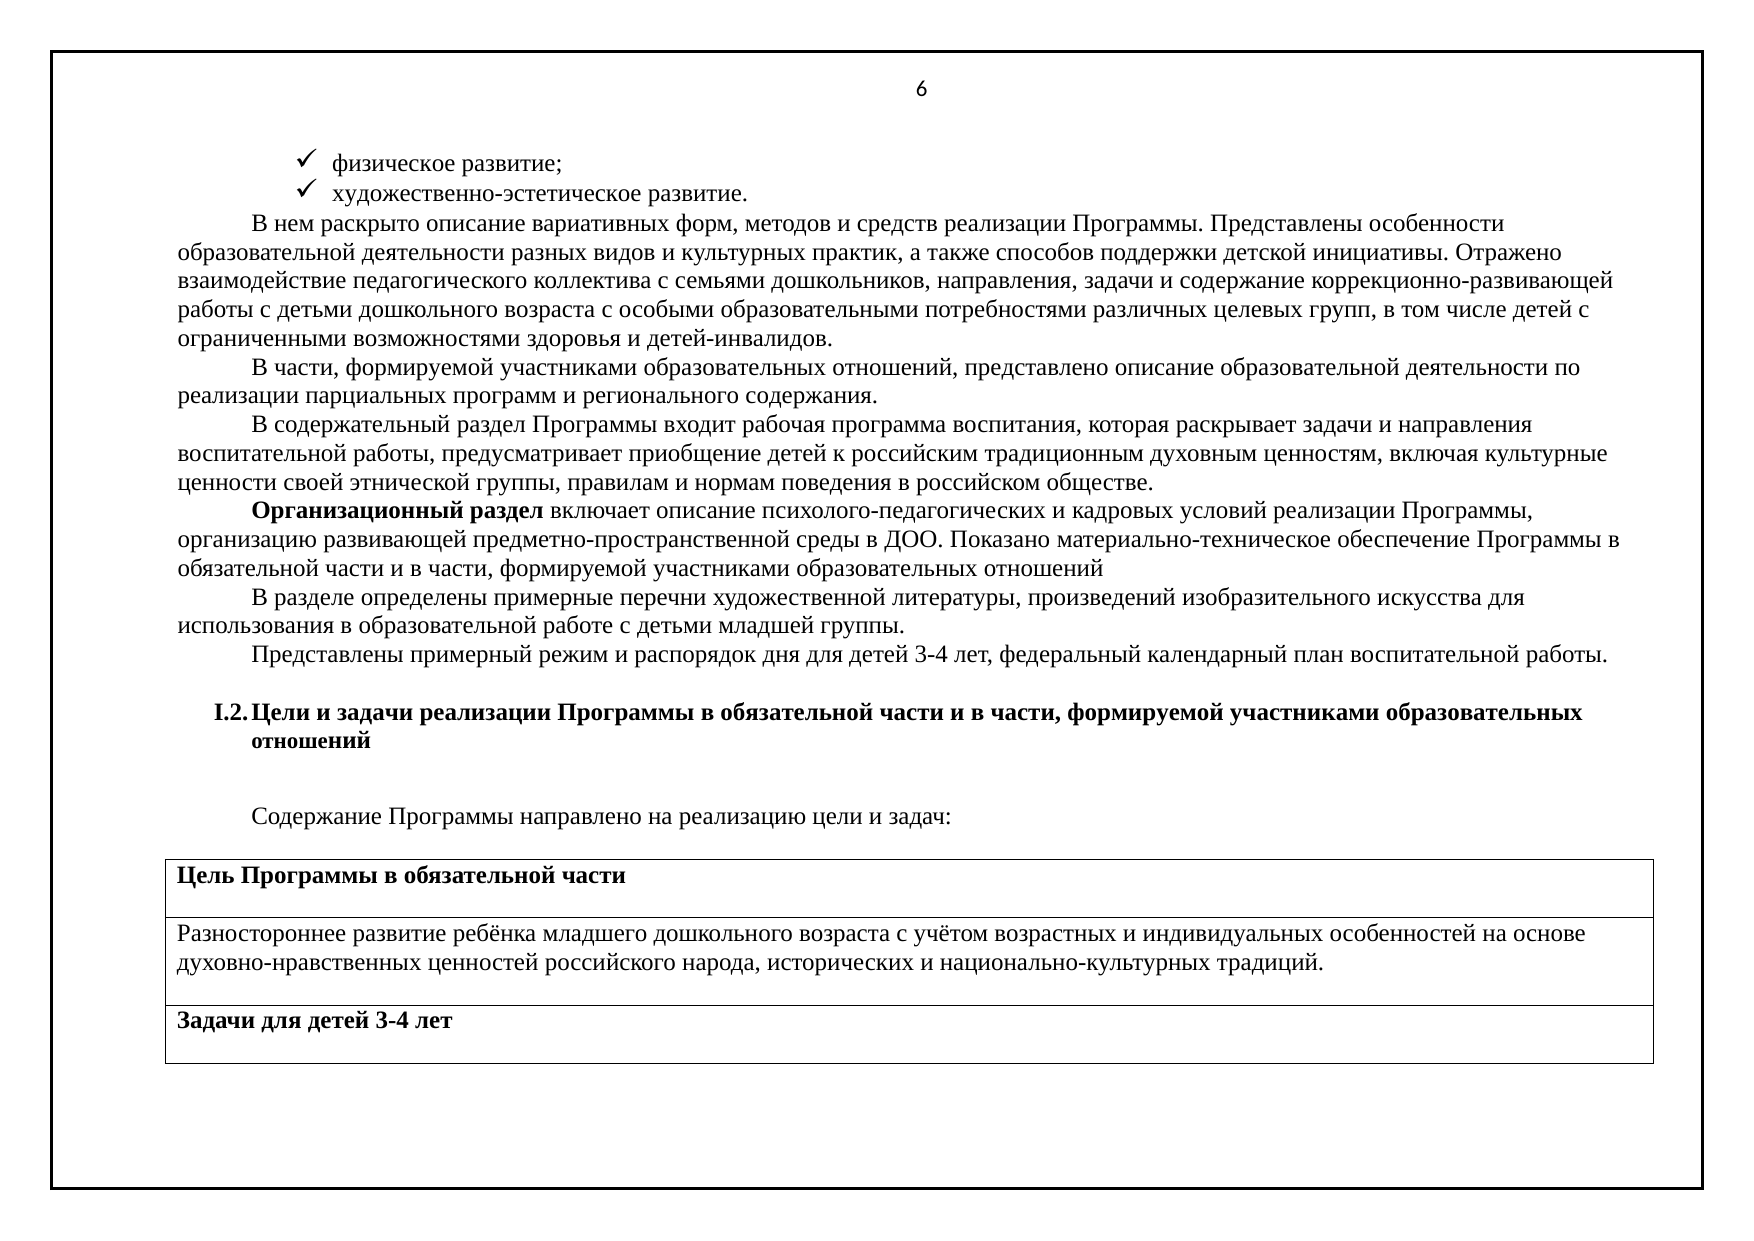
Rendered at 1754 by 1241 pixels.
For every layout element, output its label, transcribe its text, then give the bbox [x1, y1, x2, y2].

table_cell Задачи для детей 3-4 лет [166, 1006, 1653, 1063]
text Содержание Программы направлено на реализацию цели и задач: [177, 801, 1665, 830]
list В части, формируемой участниками образовательных отношений, представлено описание образовательной деятельности по реализации парциальных программ и регионального содержания. [177, 352, 1665, 409]
text Представлены примерный режим и распорядок дня для детей 3-4 лет, федеральный календарный план воспитательной работы. [177, 639, 1665, 668]
text В нем раскрыто описание вариативных форм, методов и средств реализации Программы. Представлены особенности образовательной деятельности разных видов и культурных практик, а также способов поддержки детской инициативы. Отражено взаимодействие педагогического коллектива с семьями дошкольников, направления, задачи и содержание коррекционно-развивающей работы с детьми дошкольного возраста с особыми образовательными потребностями различных целевых групп, в том числе детей с ограниченными возможностями здоровья и детей-инвалидов. [177, 208, 1665, 352]
list физическое развитие; [294, 148, 1665, 178]
text В разделе определены примерные перечни художественной литературы, произведений изобразительного искусства для использования в образовательной работе с детьми младшей группы. [177, 582, 1665, 639]
text В содержательный раздел Программы входит рабочая программа воспитания, которая раскрывает задачи и направления воспитательной работы, предусматривает приобщение детей к российским традиционным духовным ценностям, включая культурные ценности своей этнической группы, правилам и нормам поведения в российском обществе. [177, 409, 1665, 495]
list художественно-эстетическое развитие. [294, 178, 1665, 208]
list Цели и задачи реализации Программы в обязательной части и в части, формируемой участниками образовательных [213, 697, 1665, 725]
table_cell Разностороннее развитие ребёнка младшего дошкольного возраста с учётом возрастных и индивидуальных особенностей на основе духовно-нравственных ценностей российского народа, исторических и национально-культурных традиций. [166, 918, 1653, 1004]
text отношений [251, 725, 1665, 754]
table_header Цель Программы в обязательной части [166, 860, 1653, 917]
text Организационный раздел включает описание психолого-педагогических и кадровых условий реализации Программы, организацию развивающей предметно-пространственной среды в ДОО. Показано материально-техническое обеспечение Программы в обязательной части и в части, формируемой участниками образовательных отношений [177, 495, 1665, 582]
